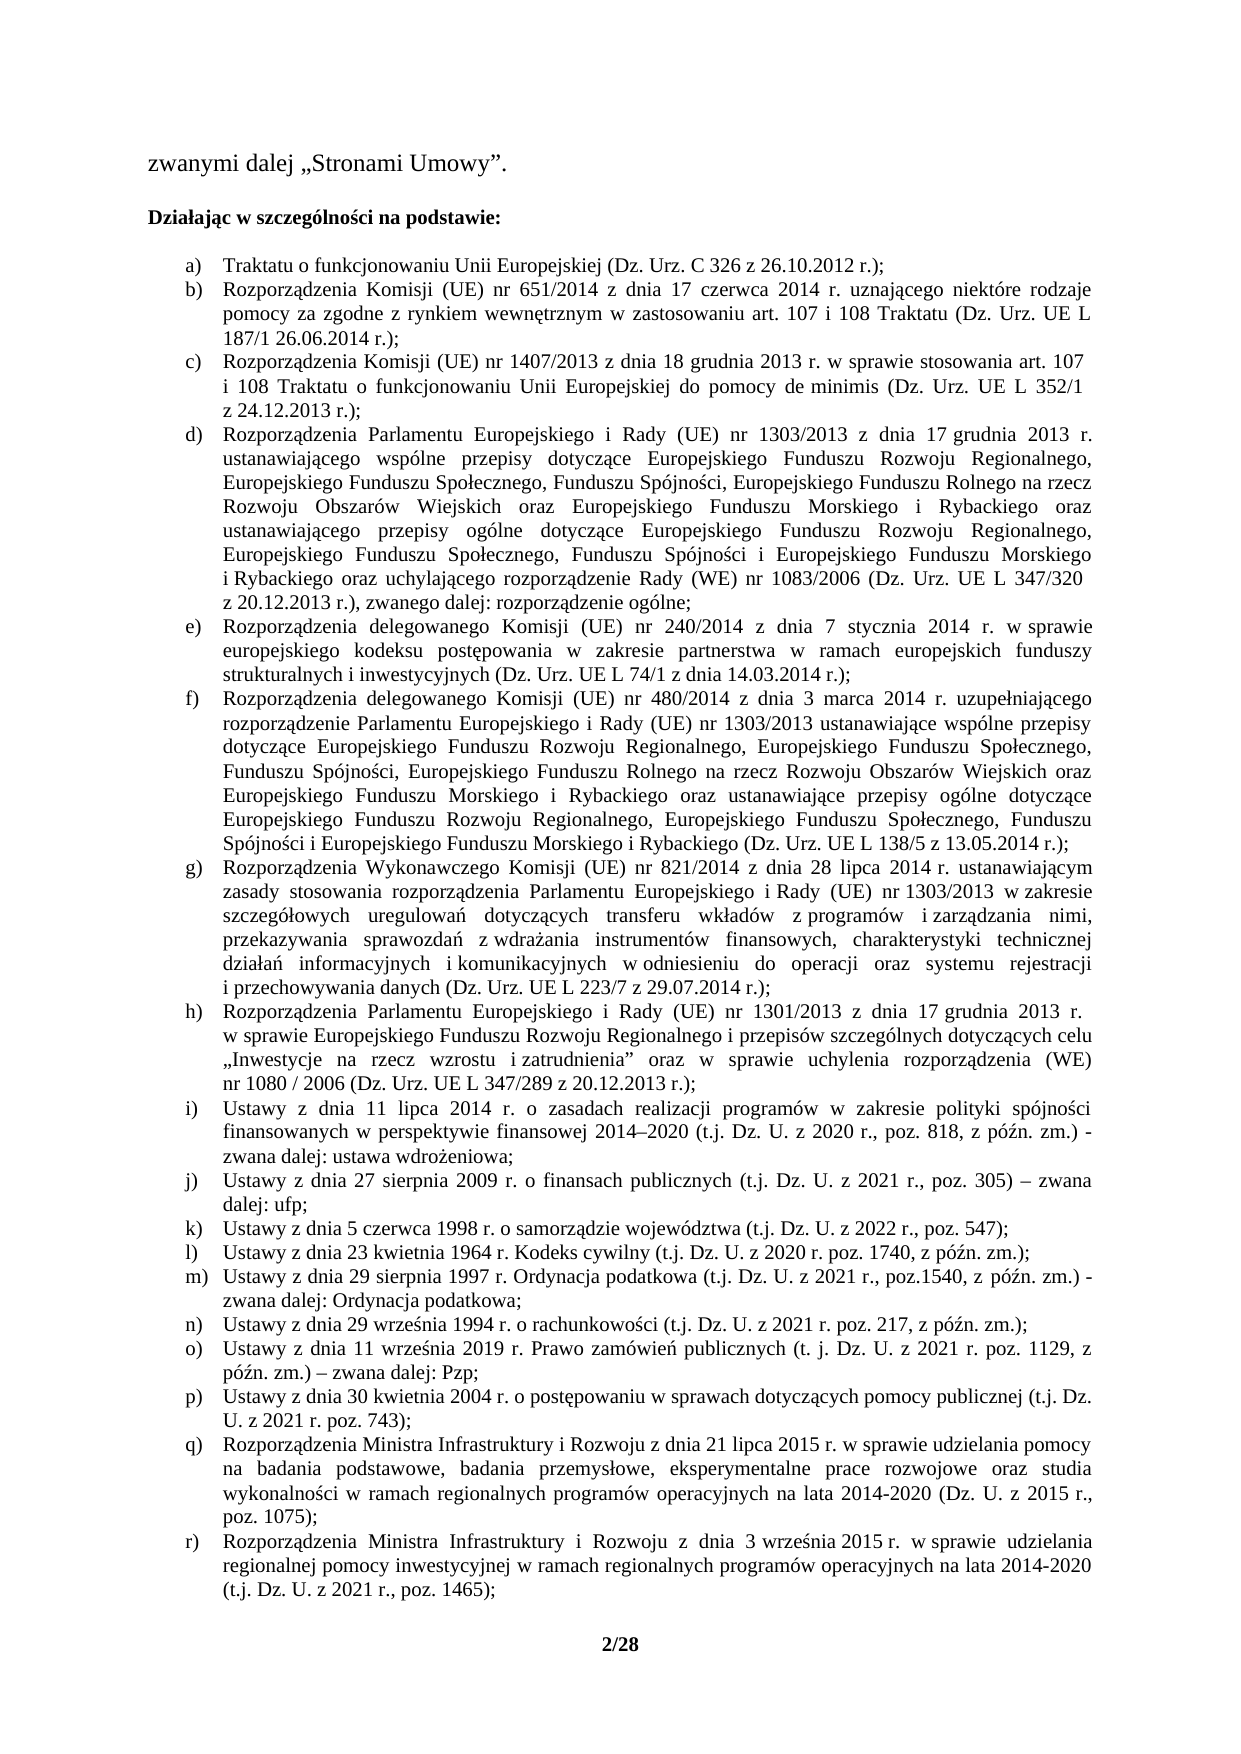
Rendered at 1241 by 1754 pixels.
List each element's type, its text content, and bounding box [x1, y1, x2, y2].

list Rozporządzenia Komisji (UE) nr 651/2014 z dnia 17 czerwca 2014 r. uznającego niektóre rodzaje pomocy za zgodne z rynkiem wewnętrznym w zastosowaniu art. 107 i 108 Traktatu (Dz. Urz. UE L 187/1 26.06.2014 r.); [185, 277, 1093, 349]
list Ustawy z dnia 29 września 1994 r. o rachunkowości (t.j. Dz. U. z 2021 r. poz. 217, z późn. zm.); [185, 1312, 1093, 1336]
list Traktatu o funkcjonowaniu Unii Europejskiej (Dz. Urz. C 326 z 26.10.2012 r.); [185, 253, 1093, 277]
list Ustawy z dnia 27 sierpnia 2009 r. o finansach publicznych (t.j. Dz. U. z 2021 r., poz. 305) – zwana dalej: ufp; [185, 1168, 1093, 1216]
list Ustawy z dnia 5 czerwca 1998 r. o samorządzie województwa (t.j. Dz. U. z 2022 r., poz. 547); [185, 1216, 1093, 1240]
list Rozporządzenia Parlamentu Europejskiego i Rady (UE) nr 1301/2013 z dnia 17 grudnia 2013 r. w sprawie Europejskiego Funduszu Rozwoju Regionalnego i przepisów szczególnych dotyczących celu „Inwestycje na rzecz wzrostu i zatrudnienia” oraz w sprawie uchylenia rozporządzenia (WE) nr 1080 / 2006 (Dz. Urz. UE L 347/289 z 20.12.2013 r.); [185, 999, 1093, 1095]
list Rozporządzenia Ministra Infrastruktury i Rozwoju z dnia 3 września 2015 r. w sprawie udzielania regionalnej pomocy inwestycyjnej w ramach regionalnych programów operacyjnych na lata 2014-2020 (t.j. Dz. U. z 2021 r., poz. 1465); [185, 1528, 1093, 1601]
list Ustawy z dnia 11 lipca 2014 r. o zasadach realizacji programów w zakresie polityki spójności finansowanych w perspektywie finansowej 2014–2020 (t.j. Dz. U. z 2020 r., poz. 818, z późn. zm.) - zwana dalej: ustawa wdrożeniowa; [185, 1095, 1093, 1168]
list Rozporządzenia Parlamentu Europejskiego i Rady (UE) nr 1303/2013 z dnia 17 grudnia 2013 r. ustanawiającego wspólne przepisy dotyczące Europejskiego Funduszu Rozwoju Regionalnego, Europejskiego Funduszu Społecznego, Funduszu Spójności, Europejskiego Funduszu Rolnego na rzecz Rozwoju Obszarów Wiejskich oraz Europejskiego Funduszu Morskiego i Rybackiego oraz ustanawiającego przepisy ogólne dotyczące Europejskiego Funduszu Rozwoju Regionalnego, Europejskiego Funduszu Społecznego, Funduszu Spójności i Europejskiego Funduszu Morskiego i Rybackiego oraz uchylającego rozporządzenie Rady (WE) nr 1083/2006 (Dz. Urz. UE L 347/320 z 20.12.2013 r.), zwanego dalej: rozporządzenie ogólne; [185, 422, 1093, 614]
list Rozporządzenia Ministra Infrastruktury i Rozwoju z dnia 21 lipca 2015 r. w sprawie udzielania pomocy na badania podstawowe, badania przemysłowe, eksperymentalne prace rozwojowe oraz studia wykonalności w ramach regionalnych programów operacyjnych na lata 2014-2020 (Dz. U. z 2015 r., poz. 1075); [185, 1432, 1093, 1528]
list Ustawy z dnia 23 kwietnia 1964 r. Kodeks cywilny (t.j. Dz. U. z 2020 r. poz. 1740, z późn. zm.); [185, 1240, 1093, 1264]
list Ustawy z dnia 11 września 2019 r. Prawo zamówień publicznych (t. j. Dz. U. z 2021 r. poz. 1129, z późn. zm.) – zwana dalej: Pzp; [185, 1336, 1093, 1384]
text zwanymi dalej „Stronami Umowy”. [148, 148, 1093, 176]
list Ustawy z dnia 30 kwietnia 2004 r. o postępowaniu w sprawach dotyczących pomocy publicznej (t.j. Dz. U. z 2021 r. poz. 743); [185, 1384, 1093, 1432]
list Rozporządzenia Komisji (UE) nr 1407/2013 z dnia 18 grudnia 2013 r. w sprawie stosowania art. 107 i 108 Traktatu o funkcjonowaniu Unii Europejskiej do pomocy de minimis (Dz. Urz. UE L 352/1 z 24.12.2013 r.); [185, 349, 1093, 422]
list Ustawy z dnia 29 sierpnia 1997 r. Ordynacja podatkowa (t.j. Dz. U. z 2021 r., poz.1540, z późn. zm.) - zwana dalej: Ordynacja podatkowa; [185, 1264, 1093, 1312]
list Rozporządzenia Wykonawczego Komisji (UE) nr 821/2014 z dnia 28 lipca 2014 r. ustanawiającym zasady stosowania rozporządzenia Parlamentu Europejskiego i Rady (UE) nr 1303/2013 w zakresie szczegółowych uregulowań dotyczących transferu wkładów z programów i zarządzania nimi, przekazywania sprawozdań z wdrażania instrumentów finansowych, charakterystyki technicznej działań informacyjnych i komunikacyjnych w odniesieniu do operacji oraz systemu rejestracji i przechowywania danych (Dz. Urz. UE L 223/7 z 29.07.2014 r.); [185, 855, 1093, 999]
list Rozporządzenia delegowanego Komisji (UE) nr 480/2014 z dnia 3 marca 2014 r. uzupełniającego rozporządzenie Parlamentu Europejskiego i Rady (UE) nr 1303/2013 ustanawiające wspólne przepisy dotyczące Europejskiego Funduszu Rozwoju Regionalnego, Europejskiego Funduszu Społecznego, Funduszu Spójności, Europejskiego Funduszu Rolnego na rzecz Rozwoju Obszarów Wiejskich oraz Europejskiego Funduszu Morskiego i Rybackiego oraz ustanawiające przepisy ogólne dotyczące Europejskiego Funduszu Rozwoju Regionalnego, Europejskiego Funduszu Społecznego, Funduszu Spójności i Europejskiego Funduszu Morskiego i Rybackiego (Dz. Urz. UE L 138/5 z 13.05.2014 r.); [185, 686, 1093, 855]
text Działając w szczególności na podstawie: [148, 205, 1093, 229]
list Rozporządzenia delegowanego Komisji (UE) nr 240/2014 z dnia 7 stycznia 2014 r. w sprawie europejskiego kodeksu postępowania w zakresie partnerstwa w ramach europejskich funduszy strukturalnych i inwestycyjnych (Dz. Urz. UE L 74/1 z dnia 14.03.2014 r.); [185, 614, 1093, 686]
